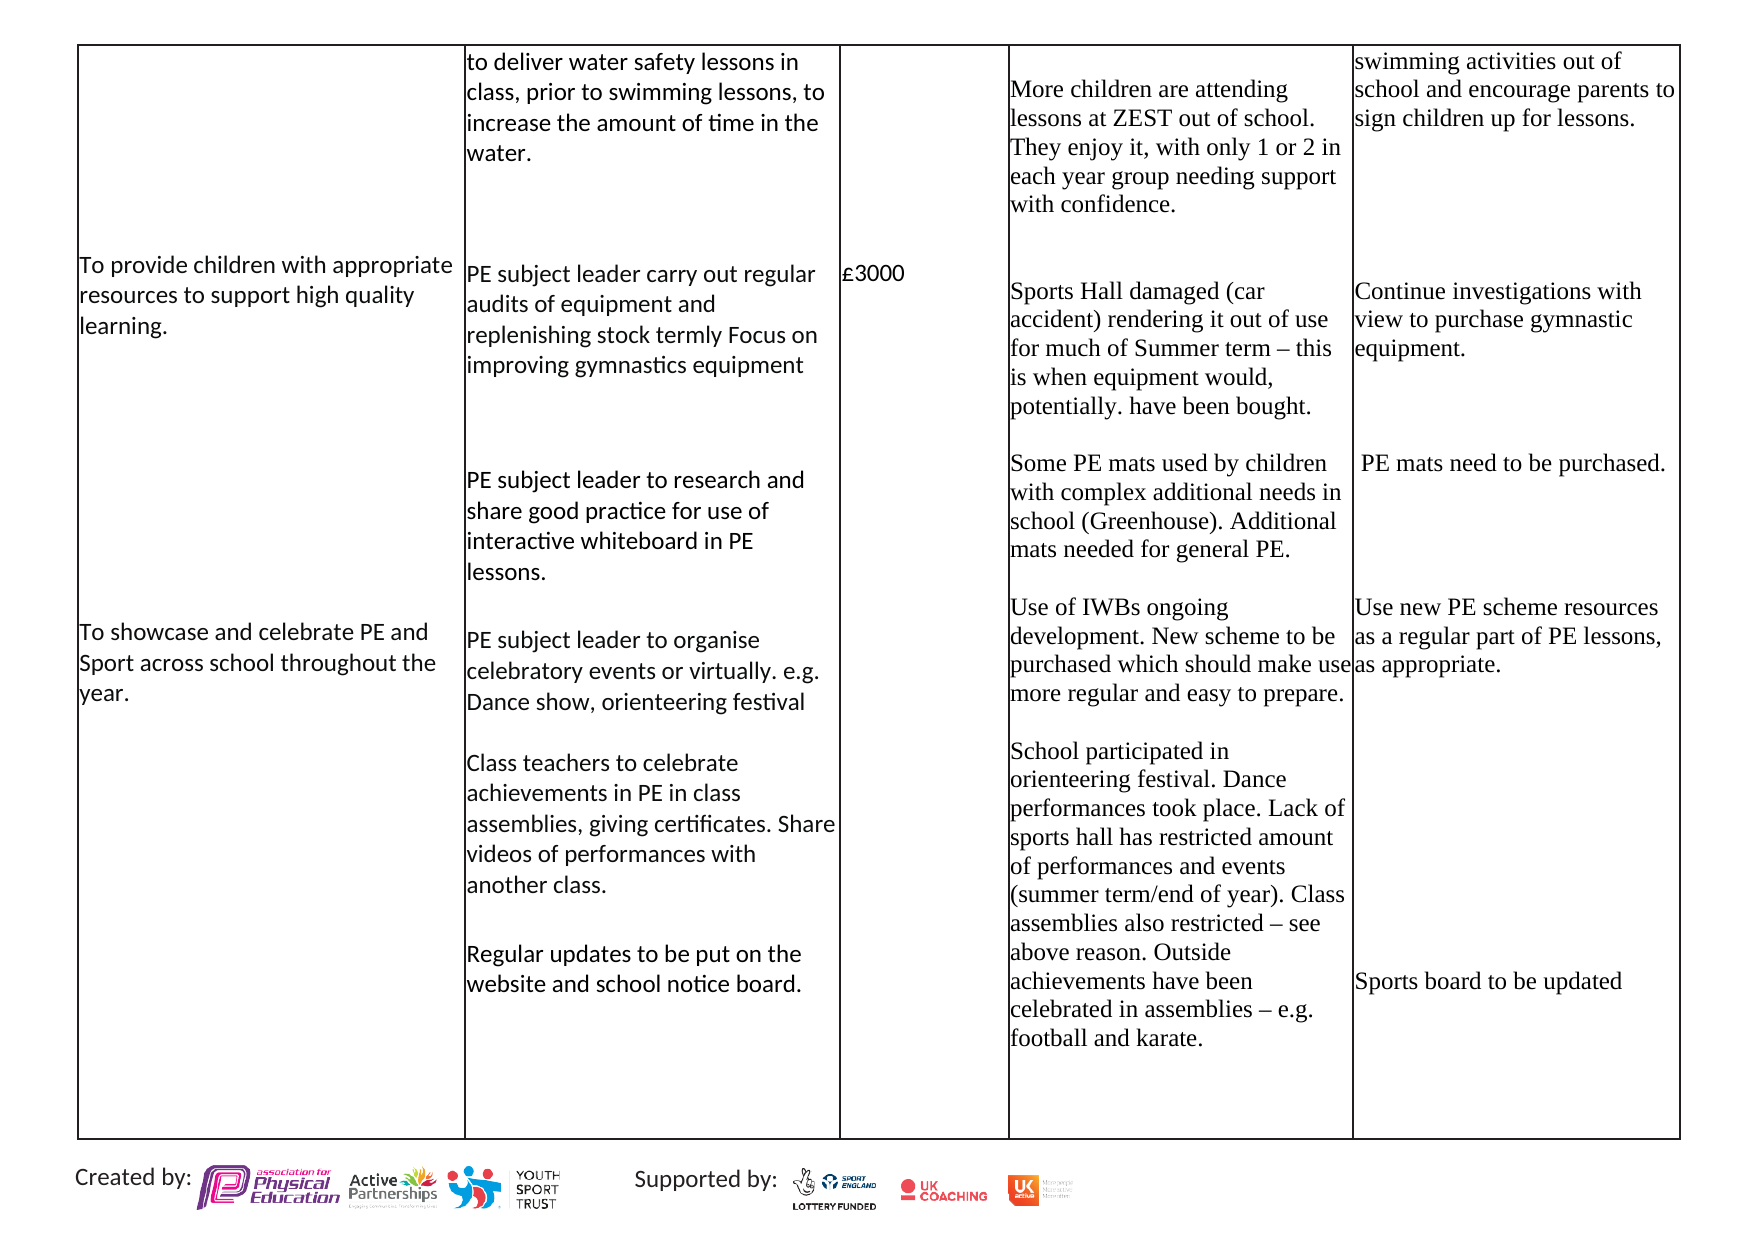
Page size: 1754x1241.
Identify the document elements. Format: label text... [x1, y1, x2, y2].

picture [793, 1168, 876, 1210]
picture [920, 1181, 987, 1201]
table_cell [1010, 46, 1352, 1138]
picture [196, 1165, 560, 1210]
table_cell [466, 46, 839, 1138]
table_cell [79, 46, 464, 1138]
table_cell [1354, 46, 1679, 1138]
picture [1008, 1174, 1073, 1206]
table_cell £5,179 £200 £3000 [841, 46, 1008, 1138]
